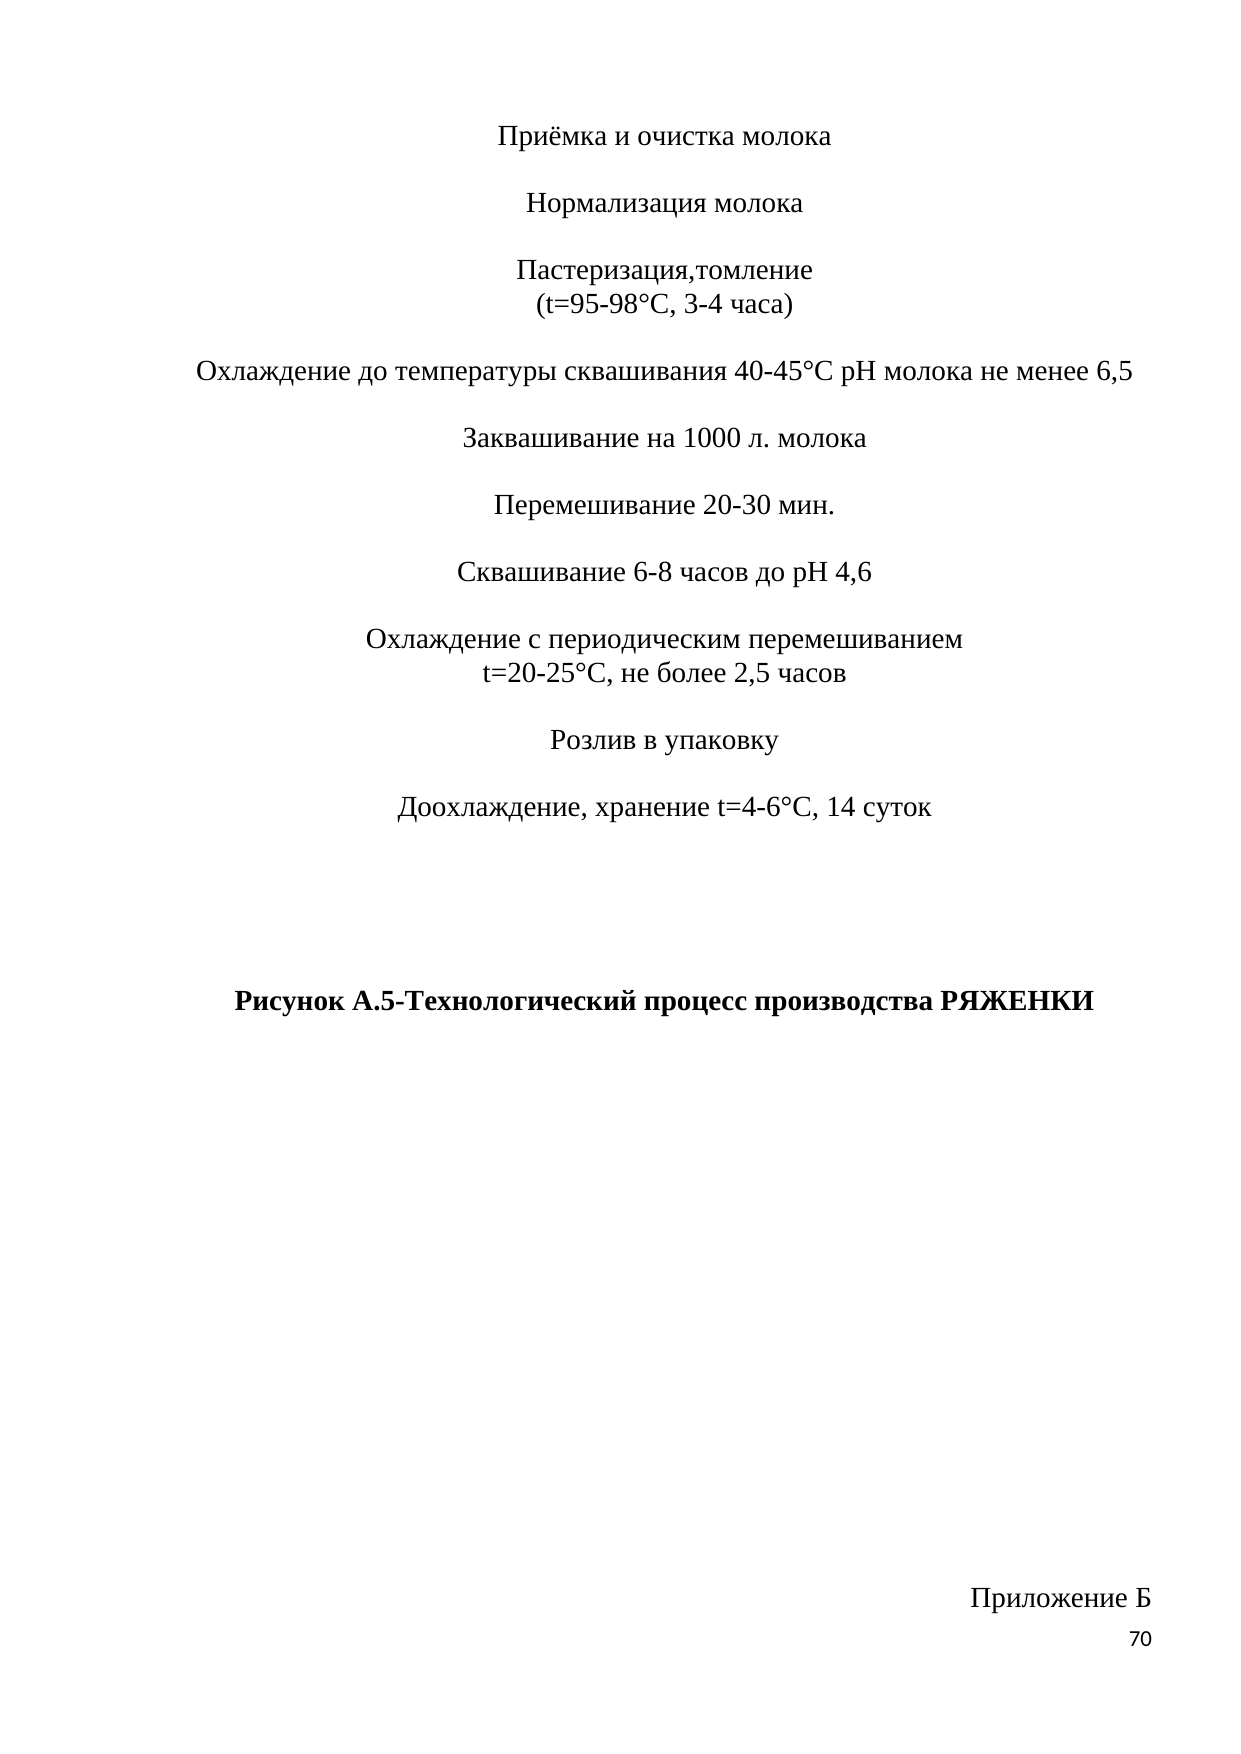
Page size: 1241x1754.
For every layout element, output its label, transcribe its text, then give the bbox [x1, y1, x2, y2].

text Нормализация молока [177, 185, 1152, 219]
text Охлаждение до температуры сквашивания 40-45°С рН молока не менее 6,5 [177, 353, 1152, 386]
text Сквашивание 6-8 часов до рН 4,6 [177, 554, 1152, 588]
text Доохлаждение, хранение t=4-6°С, 14 суток [177, 789, 1152, 822]
text (t=95-98°С, 3-4 часа) [177, 286, 1152, 319]
text Пастеризация,томление [177, 252, 1152, 286]
text Охлаждение с периодическим перемешиванием [177, 621, 1152, 655]
text t=20-25°С, не более 2,5 часов [177, 655, 1152, 688]
text Розлив в упаковку [177, 722, 1152, 755]
text Приложение Б [177, 1580, 1152, 1613]
text Рисунок А.5-Технологический процесс производства РЯЖЕНКИ [177, 983, 1152, 1017]
text Приёмка и очистка молока [177, 118, 1152, 152]
text Перемешивание 20-30 мин. [177, 487, 1152, 521]
text Заквашивание на 1000 л. молока [177, 420, 1152, 453]
